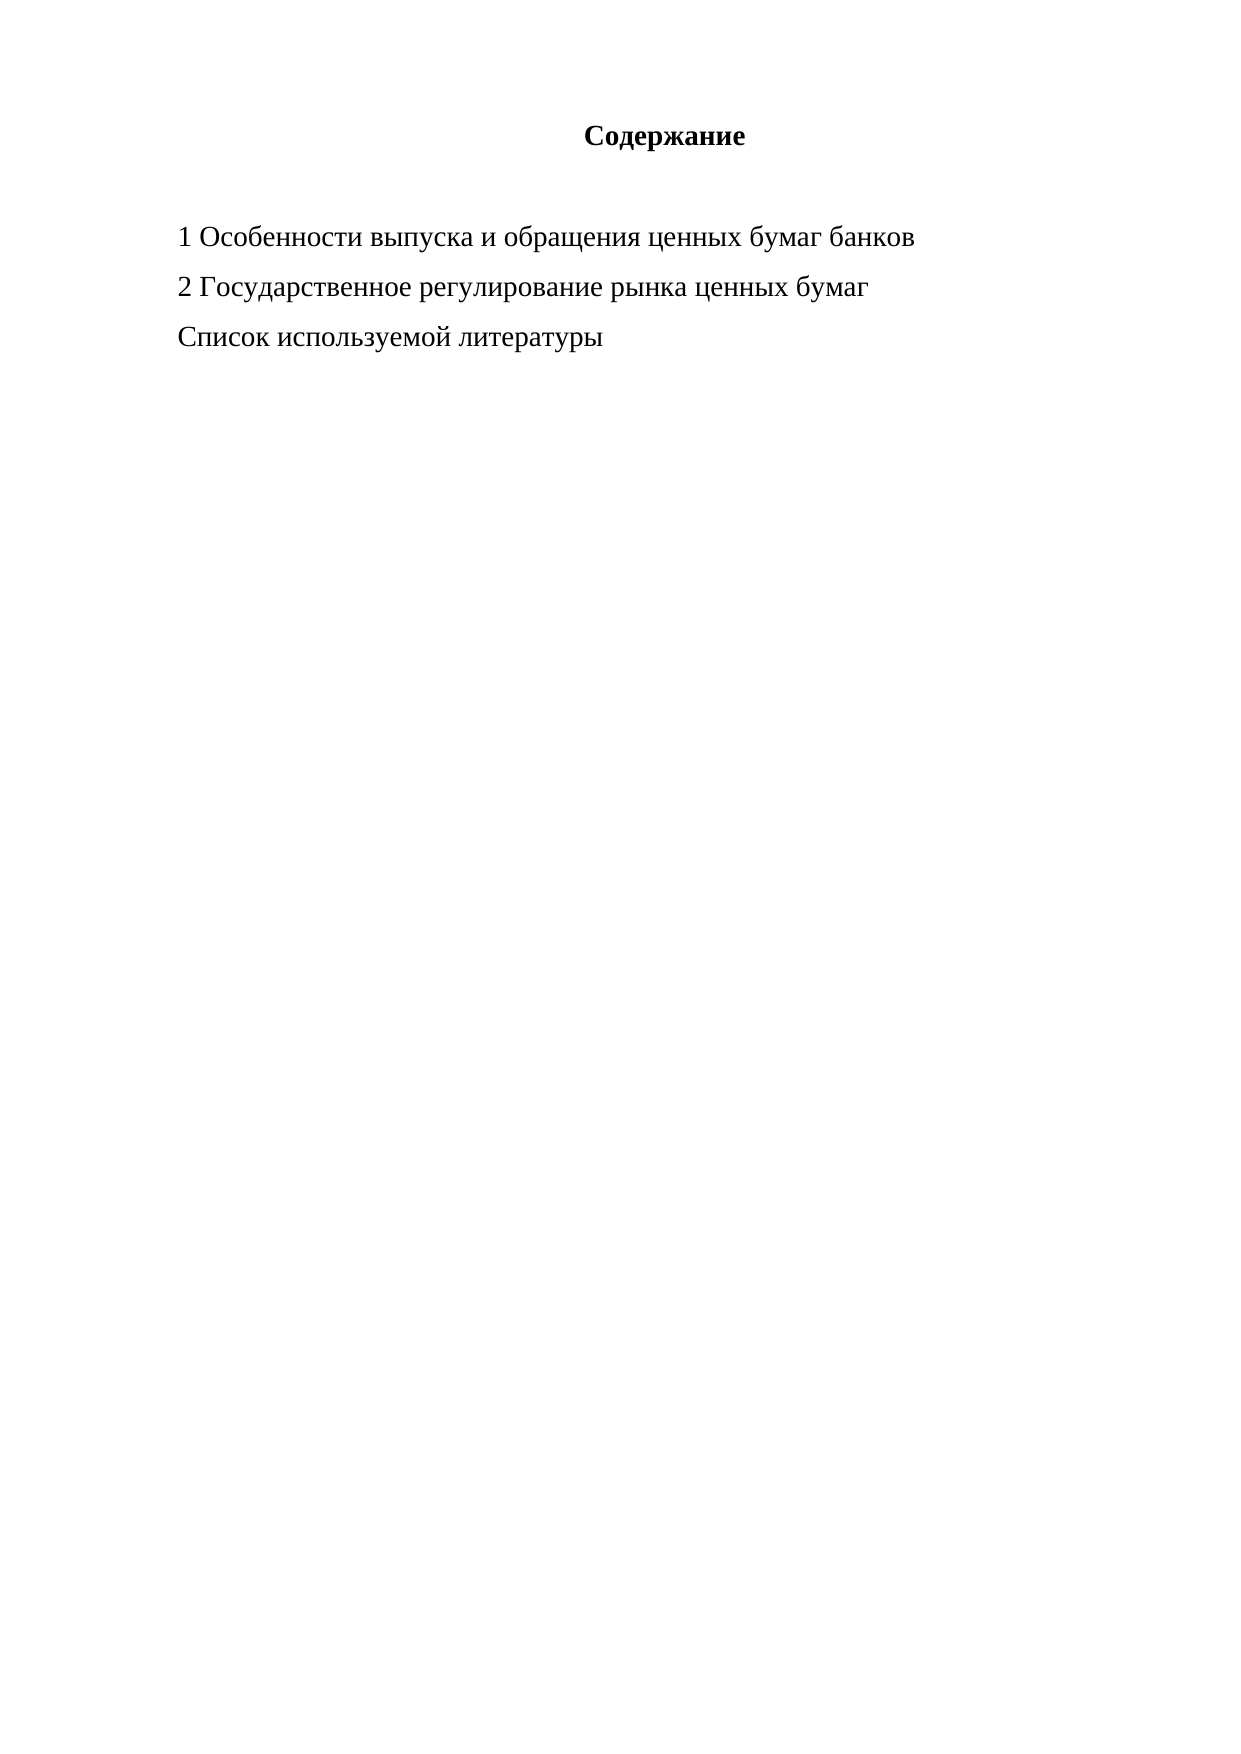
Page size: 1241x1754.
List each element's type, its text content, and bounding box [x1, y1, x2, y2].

text 1 Особенности выпуска и обращения ценных бумаг банков [177, 219, 1152, 252]
text 2 Государственное регулирование рынка ценных бумаг [177, 269, 1152, 303]
text Список используемой литературы [177, 319, 1152, 353]
text Содержание [177, 118, 1152, 152]
